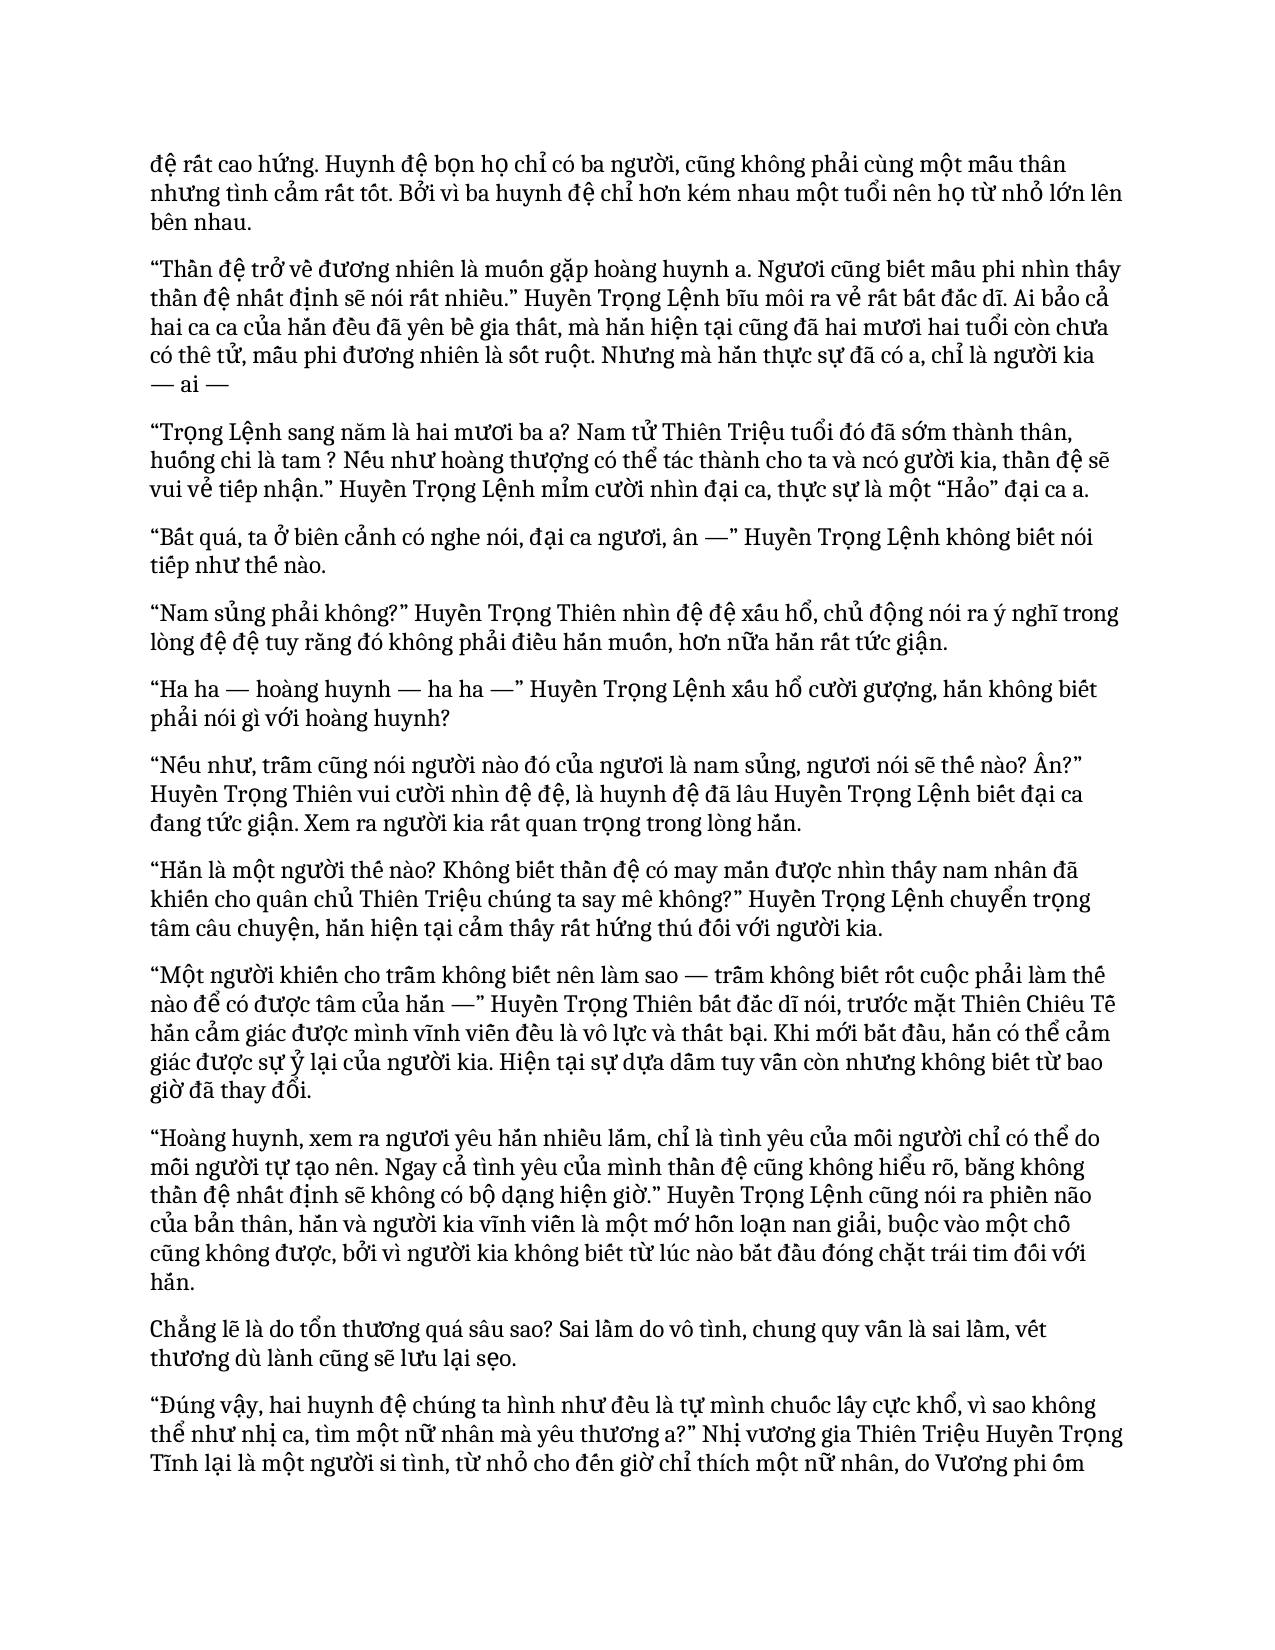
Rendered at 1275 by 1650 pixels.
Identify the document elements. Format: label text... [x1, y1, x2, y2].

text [150, 150, 1125, 236]
text “Thần đệ trở về đương nhiên là muốn gặp hoàng huynh a. Ngươi cũng biết mẫu phi nhìn thấy thần đệ nhất định sẽ nói rất nhiều.” Huyền Trọng Lệnh bĩu môi ra vẻ rất bất đắc dĩ. Ai bảo cả hai ca ca của hắn đều đã yên bề gia thất, mà hắn hiện tại cũng đã hai mươi hai tuổi còn chưa có thê tử, mẫu phi đương nhiên là sốt ruột. Nhưng mà hắn thực sự đã có a, chỉ là người kia — ai — [150, 255, 1125, 399]
text “Trọng Lệnh sang năm là hai mươi ba a? Nam tử Thiên Triệu tuổi đó đã sớm thành thân, huống chi là tam ? Nếu như hoàng thượng có thể tác thành cho ta và ncó gười kia, thần đệ sẽ vui vẻ tiếp nhận.” Huyền Trọng Lệnh mỉm cười nhìn đại ca, thực sự là một “Hảo” đại ca a. [150, 417, 1125, 504]
text “Ha ha — hoàng huynh — ha ha —” Huyền Trọng Lệnh xấu hổ cười gượng, hắn không biết phải nói gì với hoàng huynh? [150, 675, 1125, 732]
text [150, 1391, 1125, 1477]
text “Nam sủng phải không?” Huyền Trọng Thiên nhìn đệ đệ xấu hổ, chủ động nói ra ý nghĩ trong lòng đệ đệ tuy rằng đó không phải điều hắn muốn, hơn nữa hắn rất tức giận. [150, 599, 1125, 656]
text “Một người khiến cho trẫm không biết nên làm sao — trẫm không biết rốt cuộc phải làm thế nào để có được tâm của hắn —” Huyền Trọng Thiên bất đắc dĩ nói, trước mặt Thiên Chiêu Tễ hắn cảm giác được mình vĩnh viễn đều là vô lực và thất bại. Khi mới bắt đầu, hắn có thể cảm giác được sự ỷ lại của người kia. Hiện tại sự dựa dẫm tuy vẫn còn nhưng không biết từ bao giờ đã thay đổi. [150, 961, 1125, 1105]
text “Hoàng huynh, xem ra ngươi yêu hắn nhiều lắm, chỉ là tình yêu của mỗi người chỉ có thể do mỗi người tự tạo nên. Ngay cả tình yêu của mình thần đệ cũng không hiểu rõ, bằng không thần đệ nhất định sẽ không có bộ dạng hiện giờ.” Huyền Trọng Lệnh cũng nói ra phiền não của bản thân, hắn và người kia vĩnh viễn là một mớ hỗn loạn nan giải, buộc vào một chỗ cũng không được, bởi vì người kia không biết từ lúc nào bắt đầu đóng chặt trái tim đối với hắn. [150, 1124, 1125, 1296]
text “Hắn là một người thế nào? Không biết thần đệ có may mắn được nhìn thấy nam nhân đã khiến cho quân chủ Thiên Triệu chúng ta say mê không?” Huyền Trọng Lệnh chuyển trọng tâm câu chuyện, hắn hiện tại cảm thấy rất hứng thú đối với người kia. [150, 856, 1125, 942]
text Chẳng lẽ là do tổn thương quá sâu sao? Sai lầm do vô tình, chung quy vẫn là sai lầm, vết thương dù lành cũng sẽ lưu lại sẹo. [150, 1315, 1125, 1372]
text “Bất quá, ta ở biên cảnh có nghe nói, đại ca ngươi, ân —” Huyền Trọng Lệnh không biết nói tiếp như thế nào. [150, 522, 1125, 580]
text “Nếu như, trẫm cũng nói người nào đó của ngươi là nam sủng, ngươi nói sẽ thế nào? Ân?” Huyền Trọng Thiên vui cười nhìn đệ đệ, là huynh đệ đã lâu Huyền Trọng Lệnh biết đại ca đang tức giận. Xem ra người kia rất quan trọng trong lòng hắn. [150, 751, 1125, 837]
